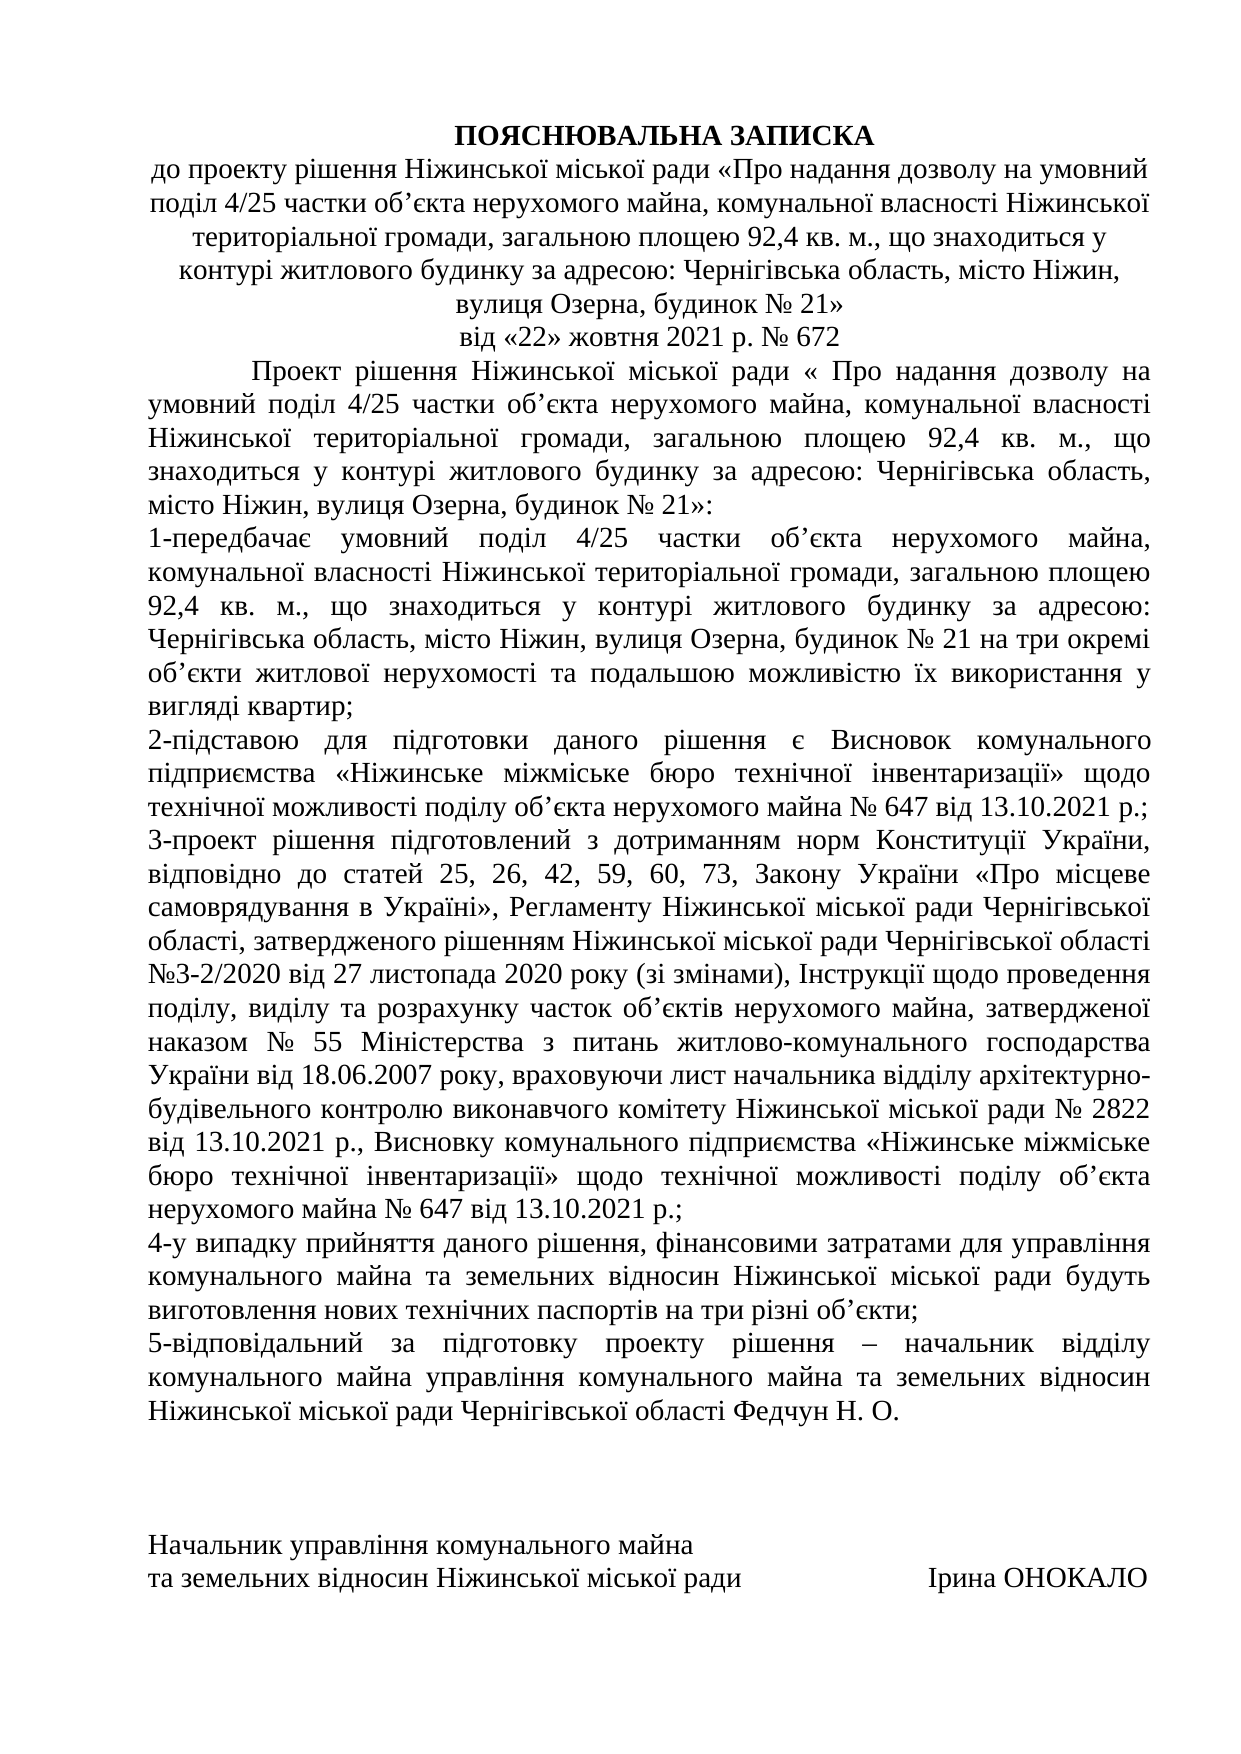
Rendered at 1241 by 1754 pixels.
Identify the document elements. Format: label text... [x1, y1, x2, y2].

text від «22» жовтня 2021 р. № 672 [148, 319, 1152, 353]
text 5-відповідальний за підготовку проекту рішення – начальник відділу комунального майна управління комунального майна та земельних відносин Ніжинської міської ради Чернігівської області Федчун Н. О. [148, 1326, 1152, 1426]
text Проект рішення Ніжинської міської ради « Про надання дозволу на умовний поділ 4/25 частки об’єкта нерухомого майна, комунальної власності Ніжинської територіальної громади, загальною площею 92,4 кв. м., що знаходиться у контурі житлового будинку за адресою: Чернігівська область, місто Ніжин, вулиця Озерна, будинок № 21»: [148, 353, 1152, 521]
text 4-у випадку прийняття даного рішення, фінансовими затратами для управління комунального майна та земельних відносин Ніжинської міської ради будуть виготовлення нових технічних паспортів на три різні об’єкти; [148, 1225, 1152, 1326]
text ПОЯСНЮВАЛЬНА ЗАПИСКА [177, 118, 1152, 152]
text 1-передбачає умовний поділ 4/25 частки об’єкта нерухомого майна, комунальної власності Ніжинської територіальної громади, загальною площею 92,4 кв. м., що знаходиться у контурі житлового будинку за адресою: Чернігівська область, місто Ніжин, вулиця Озерна, будинок № 21 на три окремі об’єкти житлової нерухомості та подальшою можливістю їх використання у вигляді квартир; [148, 521, 1152, 722]
text Начальник управління комунального майна [148, 1527, 1152, 1560]
text та земельних відносин Ніжинської міської ради Ірина ОНОКАЛО [148, 1560, 1152, 1594]
text 2-підставою для підготовки даного рішення є Висновок комунального підприємства «Ніжинське міжміське бюро технічної інвентаризації» щодо технічної можливості поділу об’єкта нерухомого майна № 647 від 13.10.2021 р.; [148, 722, 1152, 822]
text 3-проект рішення підготовлений з дотриманням норм Конституції України, відповідно до статей 25, 26, 42, 59, 60, 73, Закону України «Про місцеве самоврядування в Україні», Регламенту Ніжинської міської ради Чернігівської області, затвердженого рішенням Ніжинської міської ради Чернігівської області №3-2/2020 від 27 листопада 2020 року (зі змінами), Інструкції щодо проведення поділу, виділу та розрахунку часток об’єктів нерухомого майна, затвердженої наказом № 55 Міністерства з питань житлово-комунального господарства України від 18.06.2007 року, враховуючи лист начальника відділу архітектурно-будівельного контролю виконавчого комітету Ніжинської міської ради № 2822 від 13.10.2021 р., Висновку комунального підприємства «Ніжинське міжміське бюро технічної інвентаризації» щодо технічної можливості поділу об’єкта нерухомого майна № 647 від 13.10.2021 р.; [148, 822, 1152, 1225]
text до проекту рішення Ніжинської міської ради «Про надання дозволу на умовний поділ 4/25 частки об’єкта нерухомого майна, комунальної власності Ніжинської територіальної громади, загальною площею 92,4 кв. м., що знаходиться у контурі житлового будинку за адресою: Чернігівська область, місто Ніжин, вулиця Озерна, будинок № 21» [148, 152, 1152, 319]
